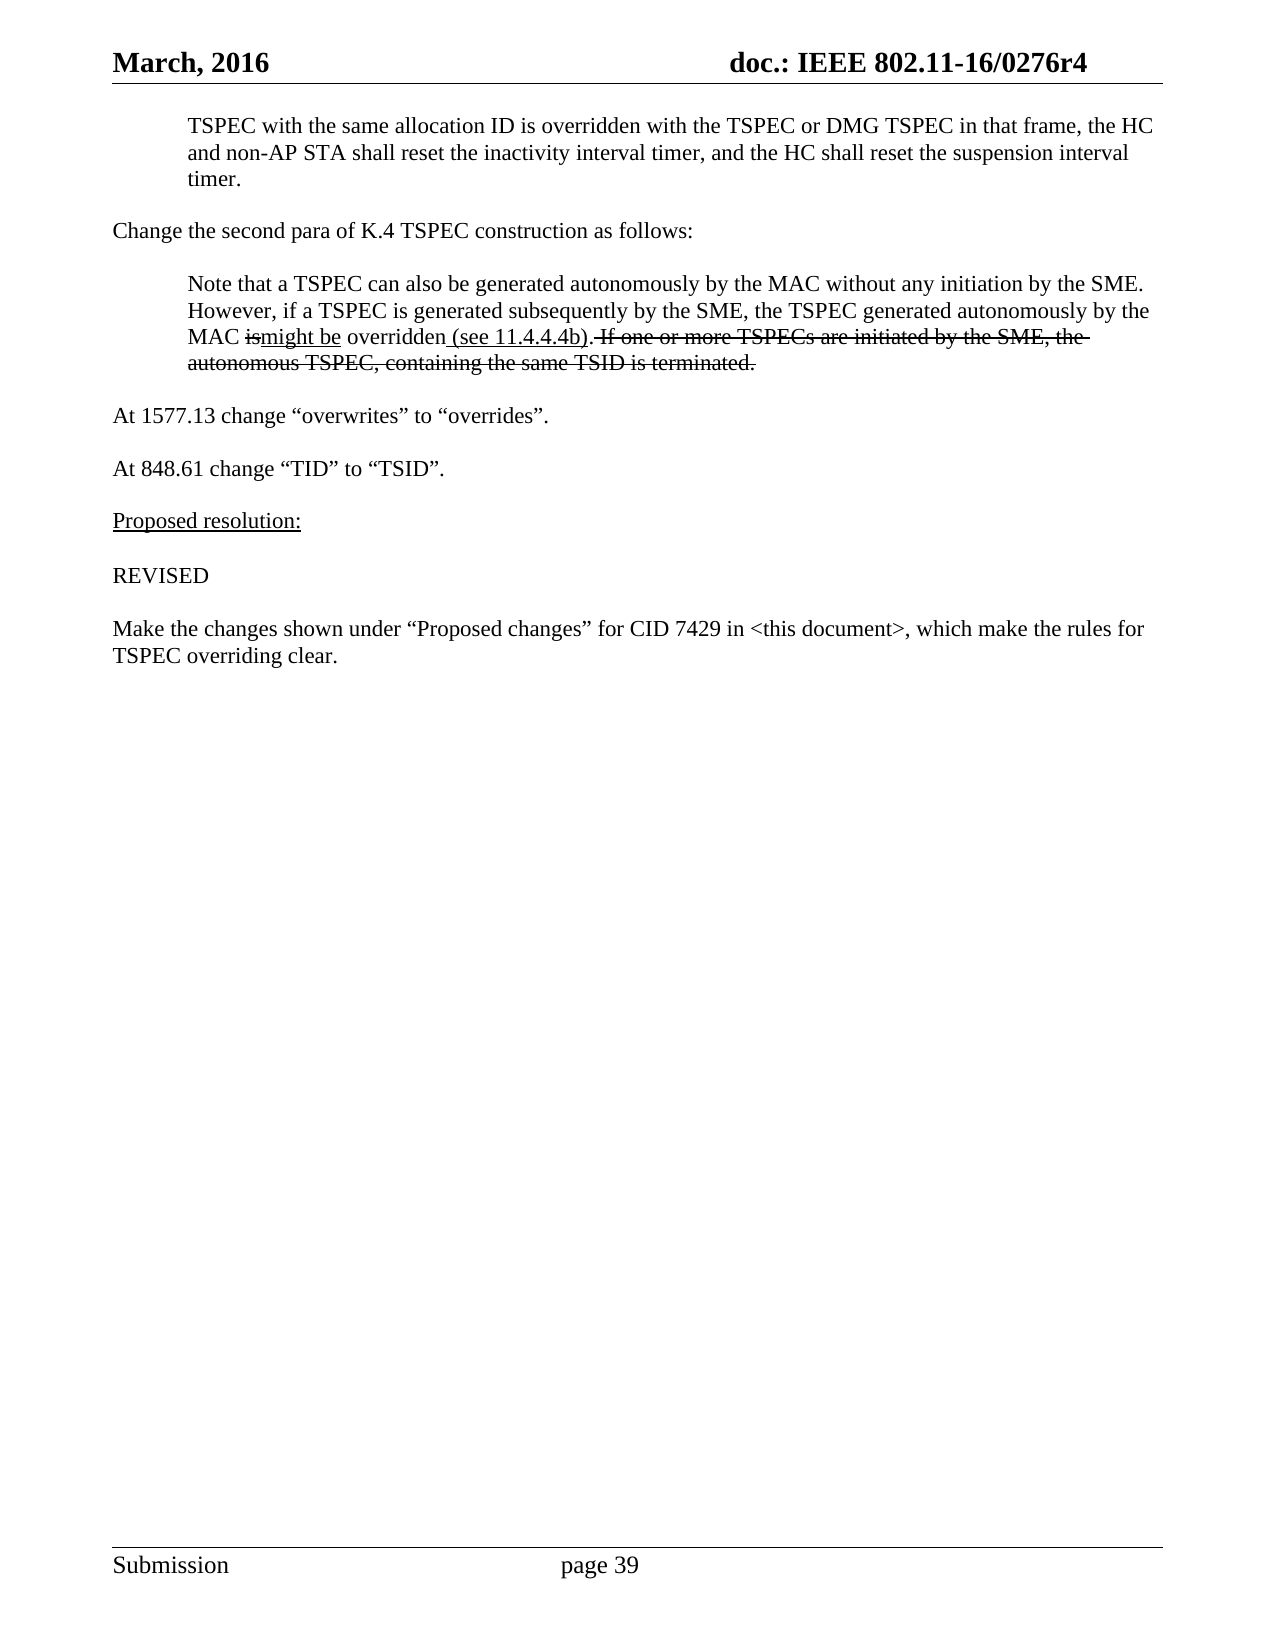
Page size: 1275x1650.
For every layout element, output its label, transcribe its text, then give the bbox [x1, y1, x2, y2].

text Proposed resolution: [112, 507, 1163, 534]
text Make the changes shown under “Proposed changes” for CID 7429 in <this document>, which make the rules for TSPEC overriding clear. [112, 615, 1163, 668]
text At 1577.13 change “overwrites” to “overrides”. [112, 402, 1163, 428]
text At 848.61 change “TID” to “TSID”. [112, 455, 1163, 481]
text Note that a TSPEC can also be generated autonomously by the MAC without any initiation by the SME. However, if a TSPEC is generated subsequently by the SME, the TSPEC generated autonomously by the MAC ismight be overridden (see 11.4.4.4b). If one or more TSPECs are initiated by the SME, the autonomous TSPEC, containing the same TSID is terminated. [187, 270, 1163, 376]
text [187, 112, 1163, 191]
text Change the second para of K.4 TSPEC construction as follows: [112, 218, 1163, 244]
text REVISED [112, 563, 1163, 589]
